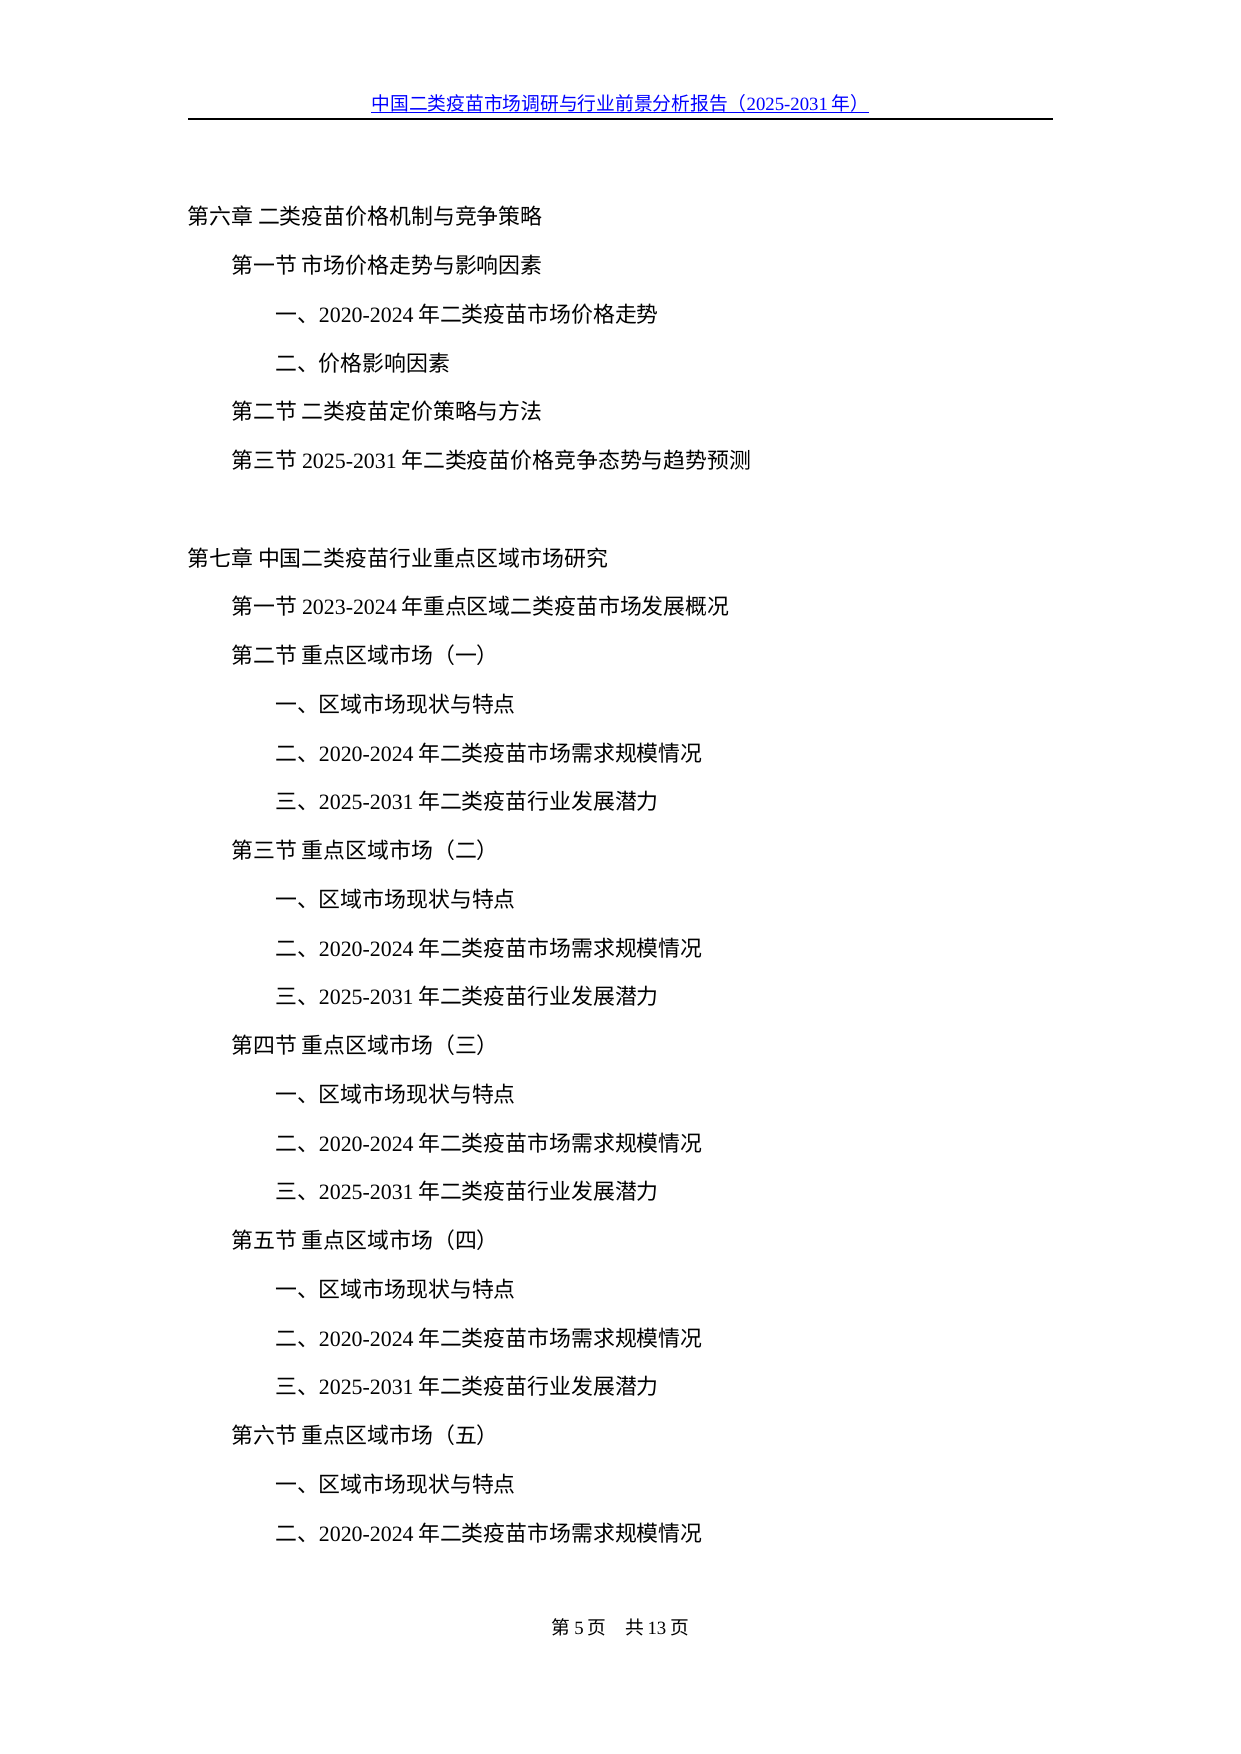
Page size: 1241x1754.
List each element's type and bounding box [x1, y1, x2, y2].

text [187, 150, 1053, 1548]
